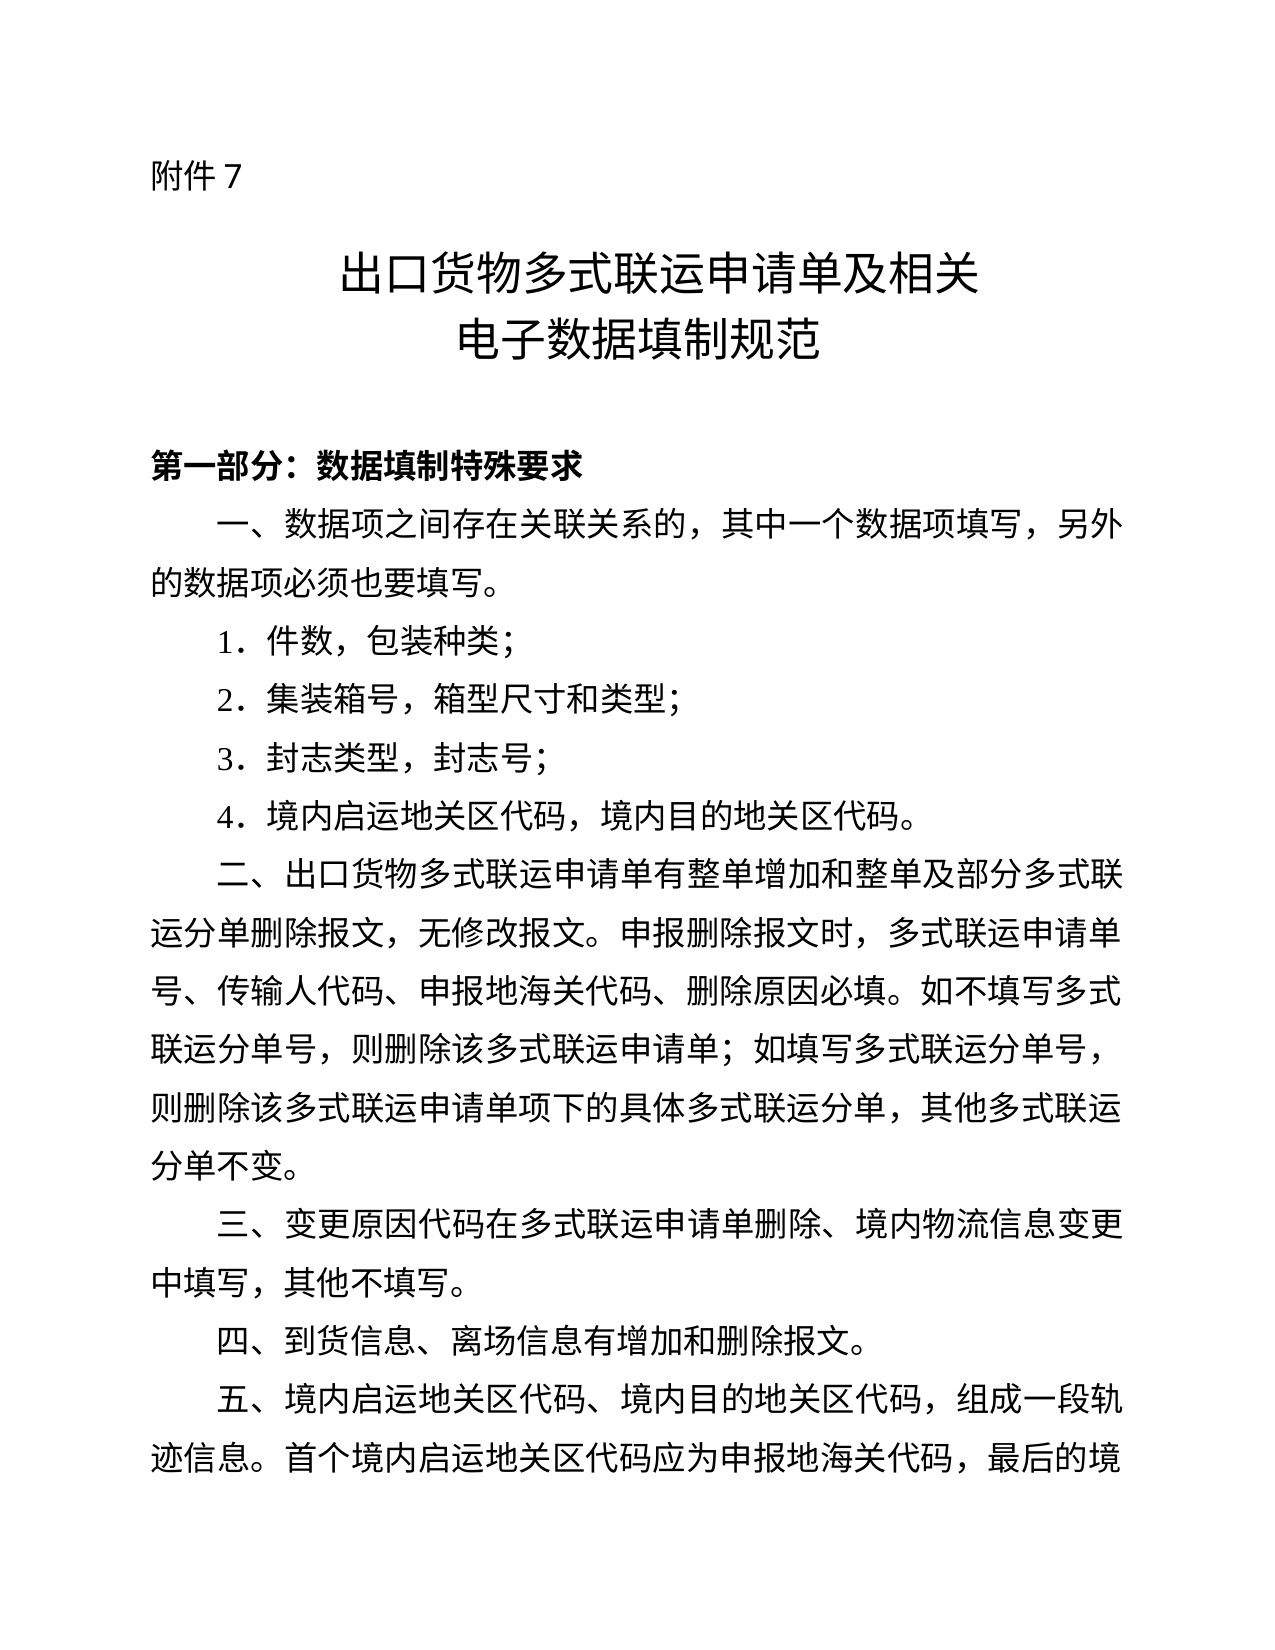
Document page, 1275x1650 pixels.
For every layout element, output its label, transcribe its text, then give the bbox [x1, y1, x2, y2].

text 4．境内启运地关区代码，境内目的地关区代码。 [150, 782, 1125, 840]
text 出口货物多式联运申请单及相关 [150, 237, 1125, 303]
text 3．封志类型，封志号； [150, 723, 1125, 782]
text 三、变更原因代码在多式联运申请单删除、境内物流信息变更中填写，其他不填写。 [150, 1190, 1125, 1307]
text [150, 1365, 1125, 1482]
text 1．件数，包装种类； [150, 607, 1125, 665]
text 四、到货信息、离场信息有增加和删除报文。 [150, 1307, 1125, 1365]
text 2．集装箱号，箱型尺寸和类型； [150, 665, 1125, 723]
text 第一部分：数据填制特殊要求 [150, 432, 1125, 490]
text 电子数据填制规范 [150, 303, 1125, 369]
text 附件7 [150, 150, 1125, 198]
text 一、数据项之间存在关联关系的，其中一个数据项填写，另外的数据项必须也要填写。 [150, 490, 1125, 607]
text 二、出口货物多式联运申请单有整单增加和整单及部分多式联运分单删除报文，无修改报文。申报删除报文时，多式联运申请单号、传输人代码、申报地海关代码、删除原因必填。如不填写多式联运分单号，则删除该多式联运申请单；如填写多式联运分单号，则删除该多式联运申请单项下的具体多式联运分单，其他多式联运分单不变。 [150, 840, 1125, 1190]
